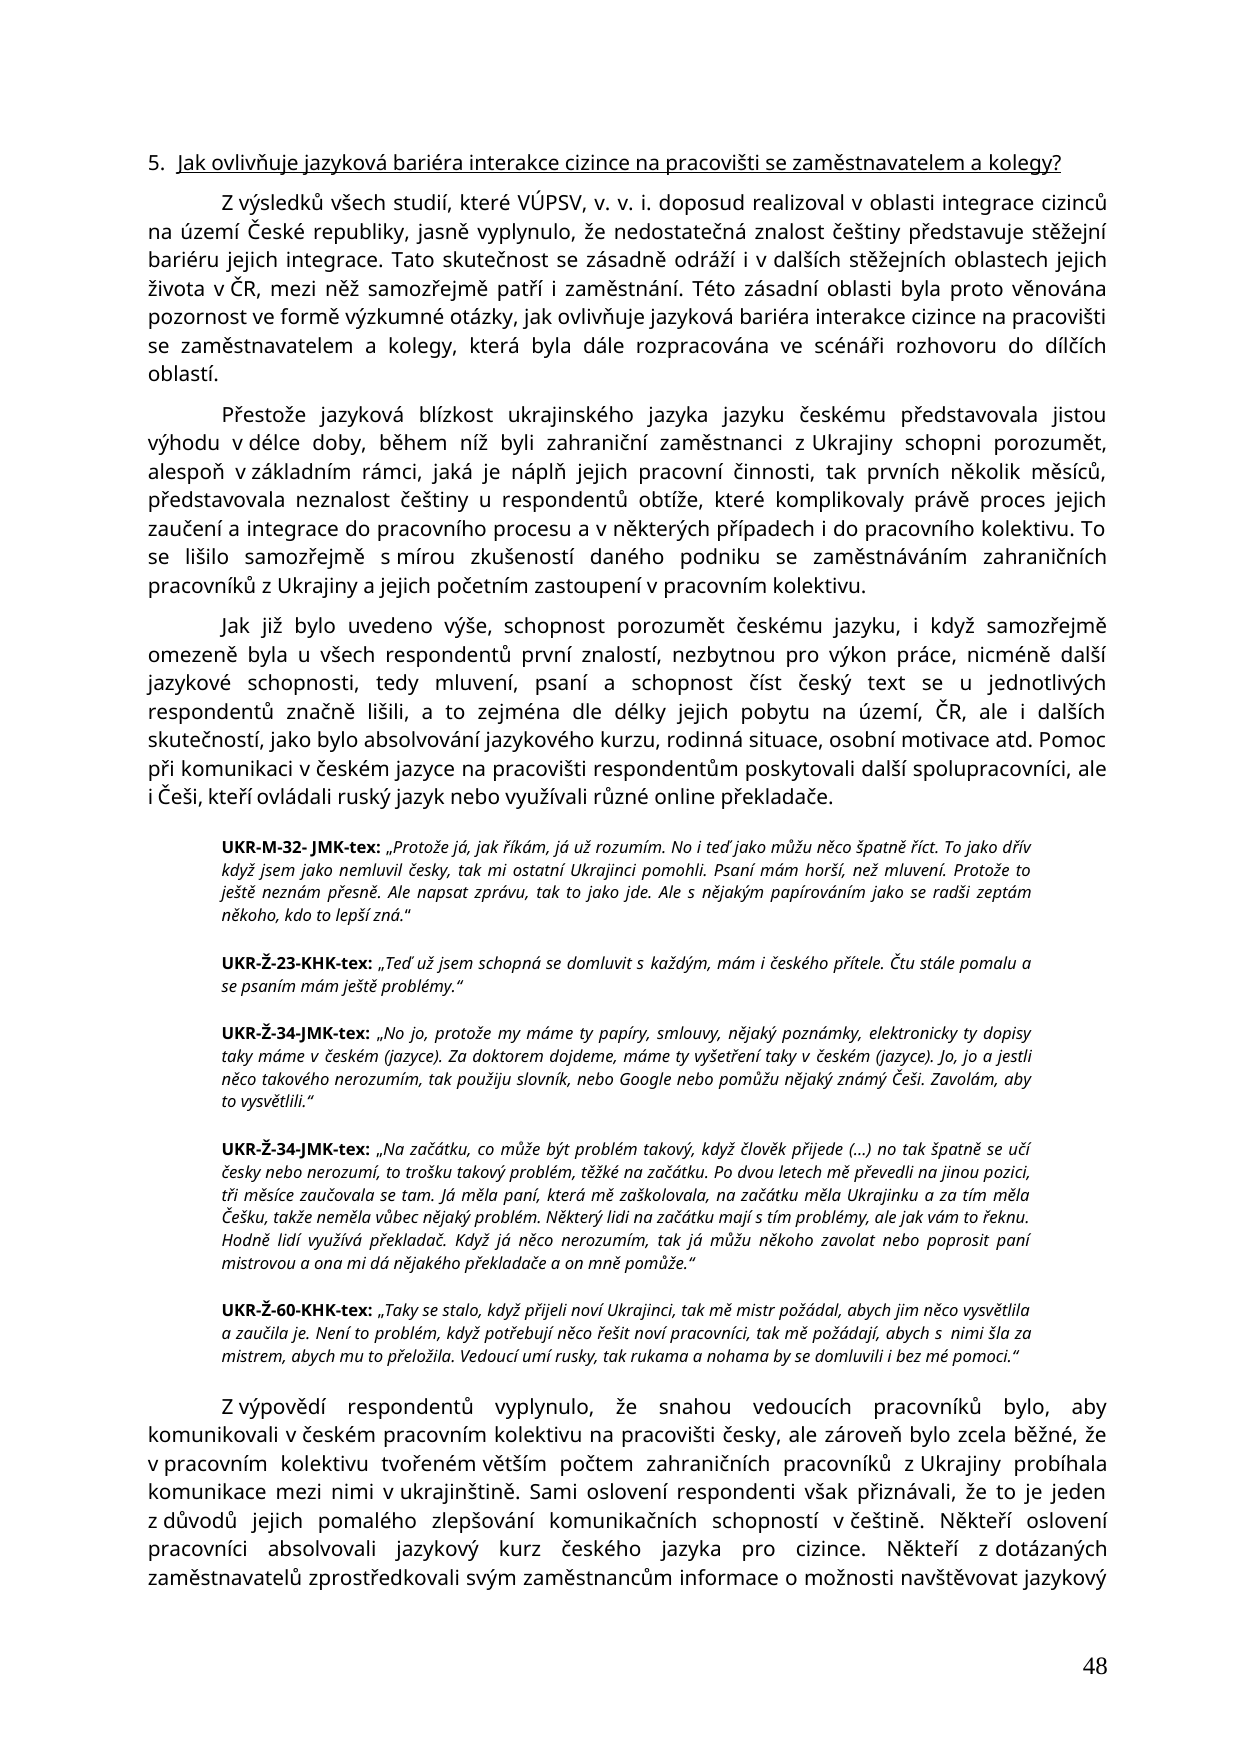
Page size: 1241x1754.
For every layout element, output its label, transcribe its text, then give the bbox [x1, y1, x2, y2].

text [148, 1392, 1107, 1591]
text UKR-M-32- JMK-tex: „Protože já, jak říkám, já už rozumím. No i teď jako můžu něco špatně říct. To jako dřív když jsem jako nemluvil česky, tak mi ostatní Ukrajinci pomohli. Psaní mám horší, než mluvení. Protože to ještě neznám přesně. Ale napsat zprávu, tak to jako jde. Ale s nějakým papírováním jako se radši zeptám někoho, kdo to lepší zná.“ [221, 836, 1034, 927]
list Jak ovlivňuje jazyková bariéra interakce cizince na pracovišti se zaměstnavatelem a kolegy? [148, 148, 1107, 176]
text Přestože jazyková blízkost ukrajinského jazyka jazyku českému představovala jistou výhodu v délce doby, během níž byli zahraniční zaměstnanci z Ukrajiny schopni porozumět, alespoň v základním rámci, jaká je náplň jejich pracovní činnosti, tak prvních několik měsíců, představovala neznalost češtiny u respondentů obtíže, které komplikovaly právě proces jejich zaučení a integrace do pracovního procesu a v některých případech i do pracovního kolektivu. To se lišilo samozřejmě s mírou zkušeností daného podniku se zaměstnáváním zahraničních pracovníků z Ukrajiny a jejich početním zastoupení v pracovním kolektivu. [148, 400, 1107, 599]
text UKR-Ž-34-JMK-tex: „Na začátku, co může být problém takový, když člověk přijede (...) no tak špatně se učí česky nebo nerozumí, to trošku takový problém, těžké na začátku. Po dvou letech mě převedli na jinou pozici, tři měsíce zaučovala se tam. Já měla paní, která mě zaškolovala, na začátku měla Ukrajinku a za tím měla Češku, takže neměla vůbec nějaký problém. Některý lidi na začátku mají s tím problémy, ale jak vám to řeknu. Hodně lidí využívá překladač. Když já něco nerozumím, tak já můžu někoho zavolat nebo poprosit paní mistrovou a ona mi dá nějakého překladače a on mně pomůže.“ [221, 1138, 1034, 1274]
text Jak již bylo uvedeno výše, schopnost porozumět českému jazyku, i když samozřejmě omezeně byla u všech respondentů první znalostí, nezbytnou pro výkon práce, nicméně další jazykové schopnosti, tedy mluvení, psaní a schopnost číst český text se u jednotlivých respondentů značně lišili, a to zejména dle délky jejich pobytu na území, ČR, ale i dalších skutečností, jako bylo absolvování jazykového kurzu, rodinná situace, osobní motivace atd. Pomoc při komunikaci v českém jazyce na pracovišti respondentům poskytovali další spolupracovníci, ale i Češi, kteří ovládali ruský jazyk nebo využívali různé online překladače. [148, 612, 1107, 811]
text UKR-Ž-60-KHK-tex: „Taky se stalo, když přijeli noví Ukrajinci, tak mě mistr požádal, abych jim něco vysvětlila a zaučila je. Není to problém, když potřebují něco řešit noví pracovníci, tak mě požádají, abych s nimi šla za mistrem, abych mu to přeložila. Vedoucí umí rusky, tak rukama a nohama by se domluvili i bez mé pomoci.“ [221, 1299, 1034, 1367]
text UKR-Ž-34-JMK-tex: „No jo, protože my máme ty papíry, smlouvy, nějaký poznámky, elektronicky ty dopisy taky máme v českém (jazyce). Za doktorem dojdeme, máme ty vyšetření taky v českém (jazyce). Jo, jo a jestli něco takového nerozumím, tak použiju slovník, nebo Google nebo pomůžu nějaký známý Češi. Zavolám, aby to vysvětlili.“ [221, 1022, 1034, 1113]
text Z výsledků všech studií, které VÚPSV, v. v. i. doposud realizoval v oblasti integrace cizinců na území České republiky, jasně vyplynulo, že nedostatečná znalost češtiny představuje stěžejní bariéru jejich integrace. Tato skutečnost se zásadně odráží i v dalších stěžejních oblastech jejich života v ČR, mezi něž samozřejmě patří i zaměstnání. Této zásadní oblasti byla proto věnována pozornost ve formě výzkumné otázky, jak ovlivňuje jazyková bariéra interakce cizince na pracovišti se zaměstnavatelem a kolegy, která byla dále rozpracována ve scénáři rozhovoru do dílčích oblastí. [148, 188, 1107, 388]
text UKR-Ž-23-KHK-tex: „Teď už jsem schopná se domluvit s každým, mám i českého přítele. Čtu stále pomalu a se psaním mám ještě problémy.“ [221, 952, 1034, 997]
